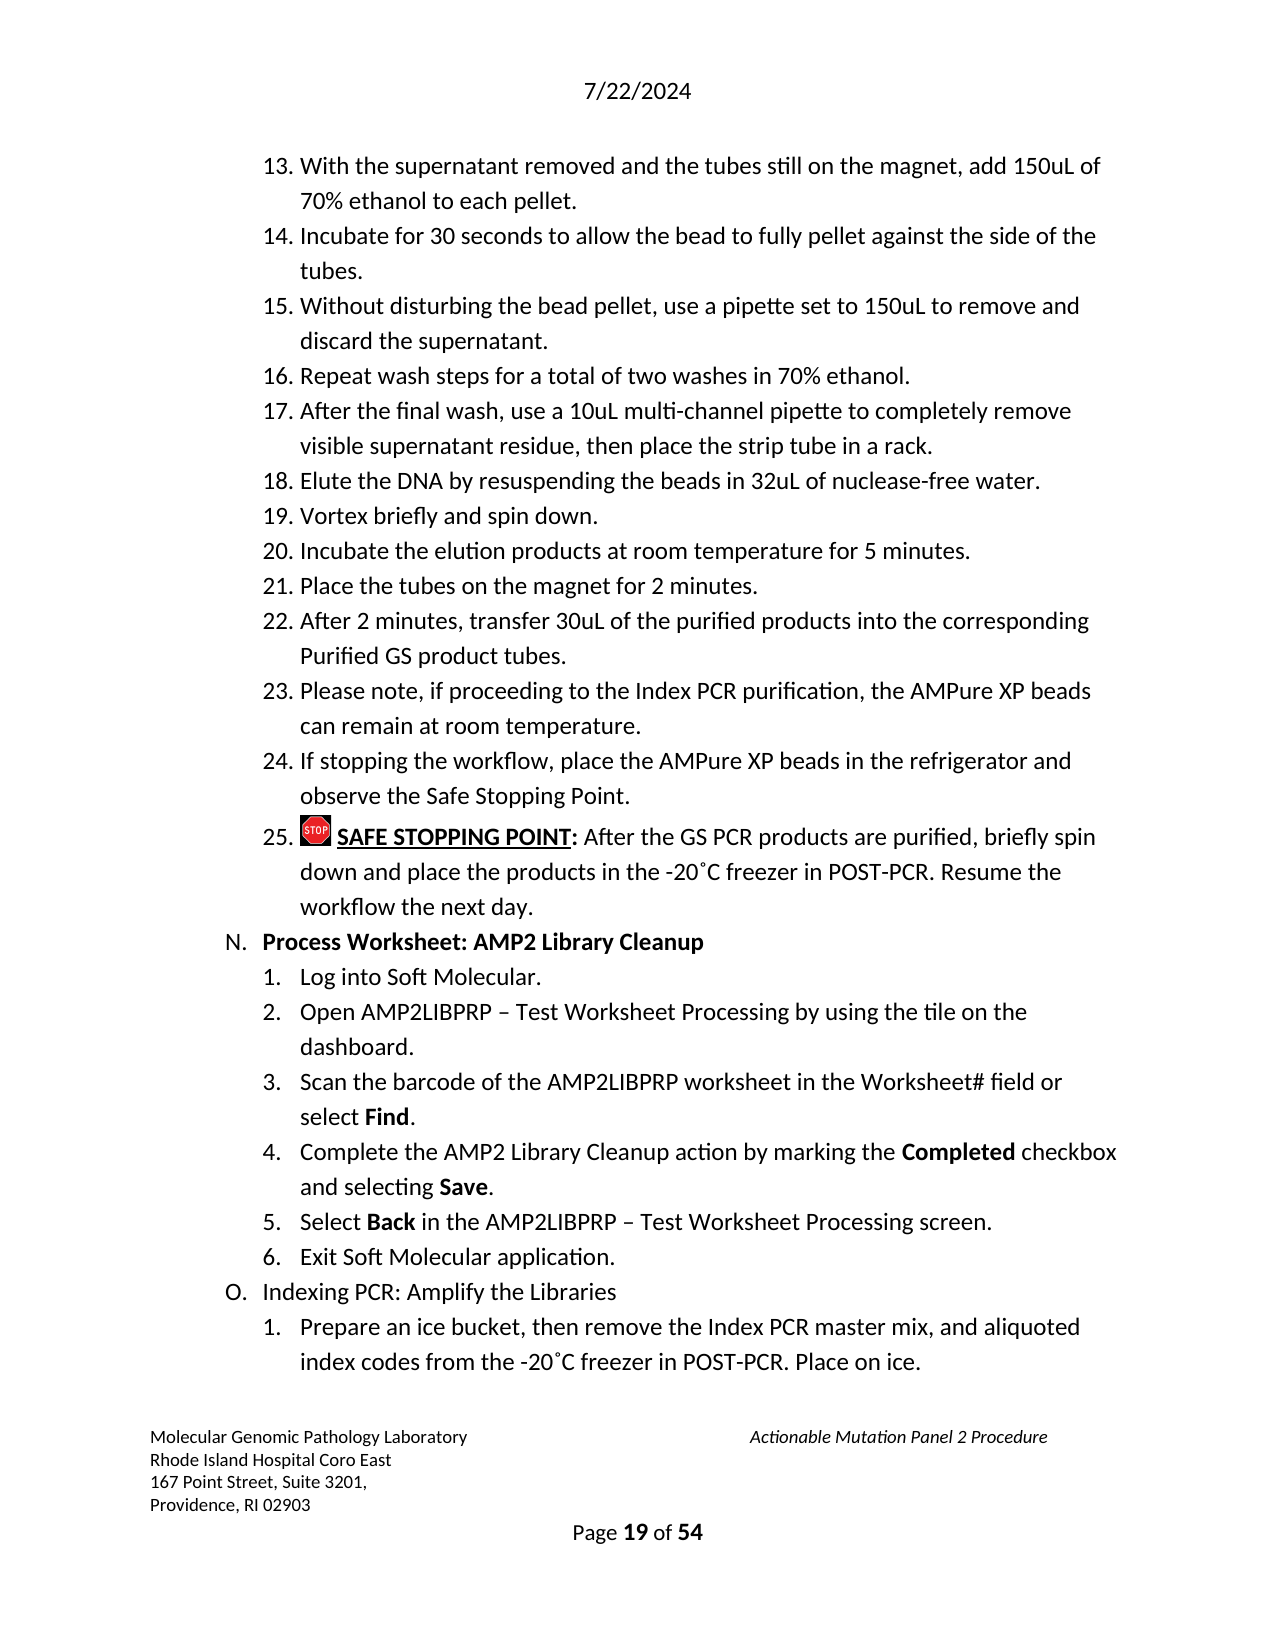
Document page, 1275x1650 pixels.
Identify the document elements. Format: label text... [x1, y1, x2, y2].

list Incubate the elution products at room temperature for 5 minutes. [262, 535, 1125, 566]
list Exit Soft Molecular application. [262, 1241, 1125, 1272]
list Complete the AMP2 Library Cleanup action by marking the Completed checkbox and selecting Save. [262, 1136, 1125, 1202]
list Process Worksheet: AMP2 Library Cleanup [225, 926, 1125, 957]
list Repeat wash steps for a total of two washes in 70% ethanol. [262, 360, 1125, 391]
list Elute the DNA by resuspending the beads in 32uL of nuclease-free water. [262, 465, 1125, 496]
list With the supernatant removed and the tubes still on the magnet, add 150uL of 70% ethanol to each pellet. [262, 150, 1125, 216]
list Please note, if proceeding to the Index PCR purification, the AMPure XP beads can remain at room temperature. [262, 675, 1125, 741]
list After the final wash, use a 10uL multi-channel pipette to completely remove visible supernatant residue, then place the strip tube in a rack. [262, 395, 1125, 461]
list Incubate for 30 seconds to allow the bead to fully pellet against the side of the tubes. [262, 220, 1125, 286]
list Prepare an ice bucket, then remove the Index PCR master mix, and aliquoted index codes from the -20˚C freezer in POST-PCR. Place on ice. [262, 1311, 1125, 1377]
list Without disturbing the bead pellet, use a pipette set to 150uL to remove and discard the supernatant. [262, 290, 1125, 356]
list If stopping the workflow, place the AMPure XP beads in the refrigerator and observe the Safe Stopping Point. [262, 745, 1125, 811]
list After 2 minutes, transfer 30uL of the purified products into the corresponding Purified GS product tubes. [262, 605, 1125, 671]
list Scan the barcode of the AMP2LIBPRP worksheet in the Worksheet# field or select Find. [262, 1066, 1125, 1132]
list Place the tubes on the magnet for 2 minutes. [262, 570, 1125, 601]
list Log into Soft Molecular. [262, 961, 1125, 992]
list Open AMP2LIBPRP – Test Worksheet Processing by using the tile on the dashboard. [262, 996, 1125, 1062]
list Vortex briefly and spin down. [262, 500, 1125, 531]
list Indexing PCR: Amplify the Libraries [225, 1276, 1125, 1307]
list SAFE STOPPING POINT: After the GS PCR products are purified, briefly spin down and place the products in the -20˚C freezer in POST-PCR. Resume the workflow the next day. [262, 815, 1125, 922]
list Select Back in the AMP2LIBPRP – Test Worksheet Processing screen. [262, 1206, 1125, 1237]
